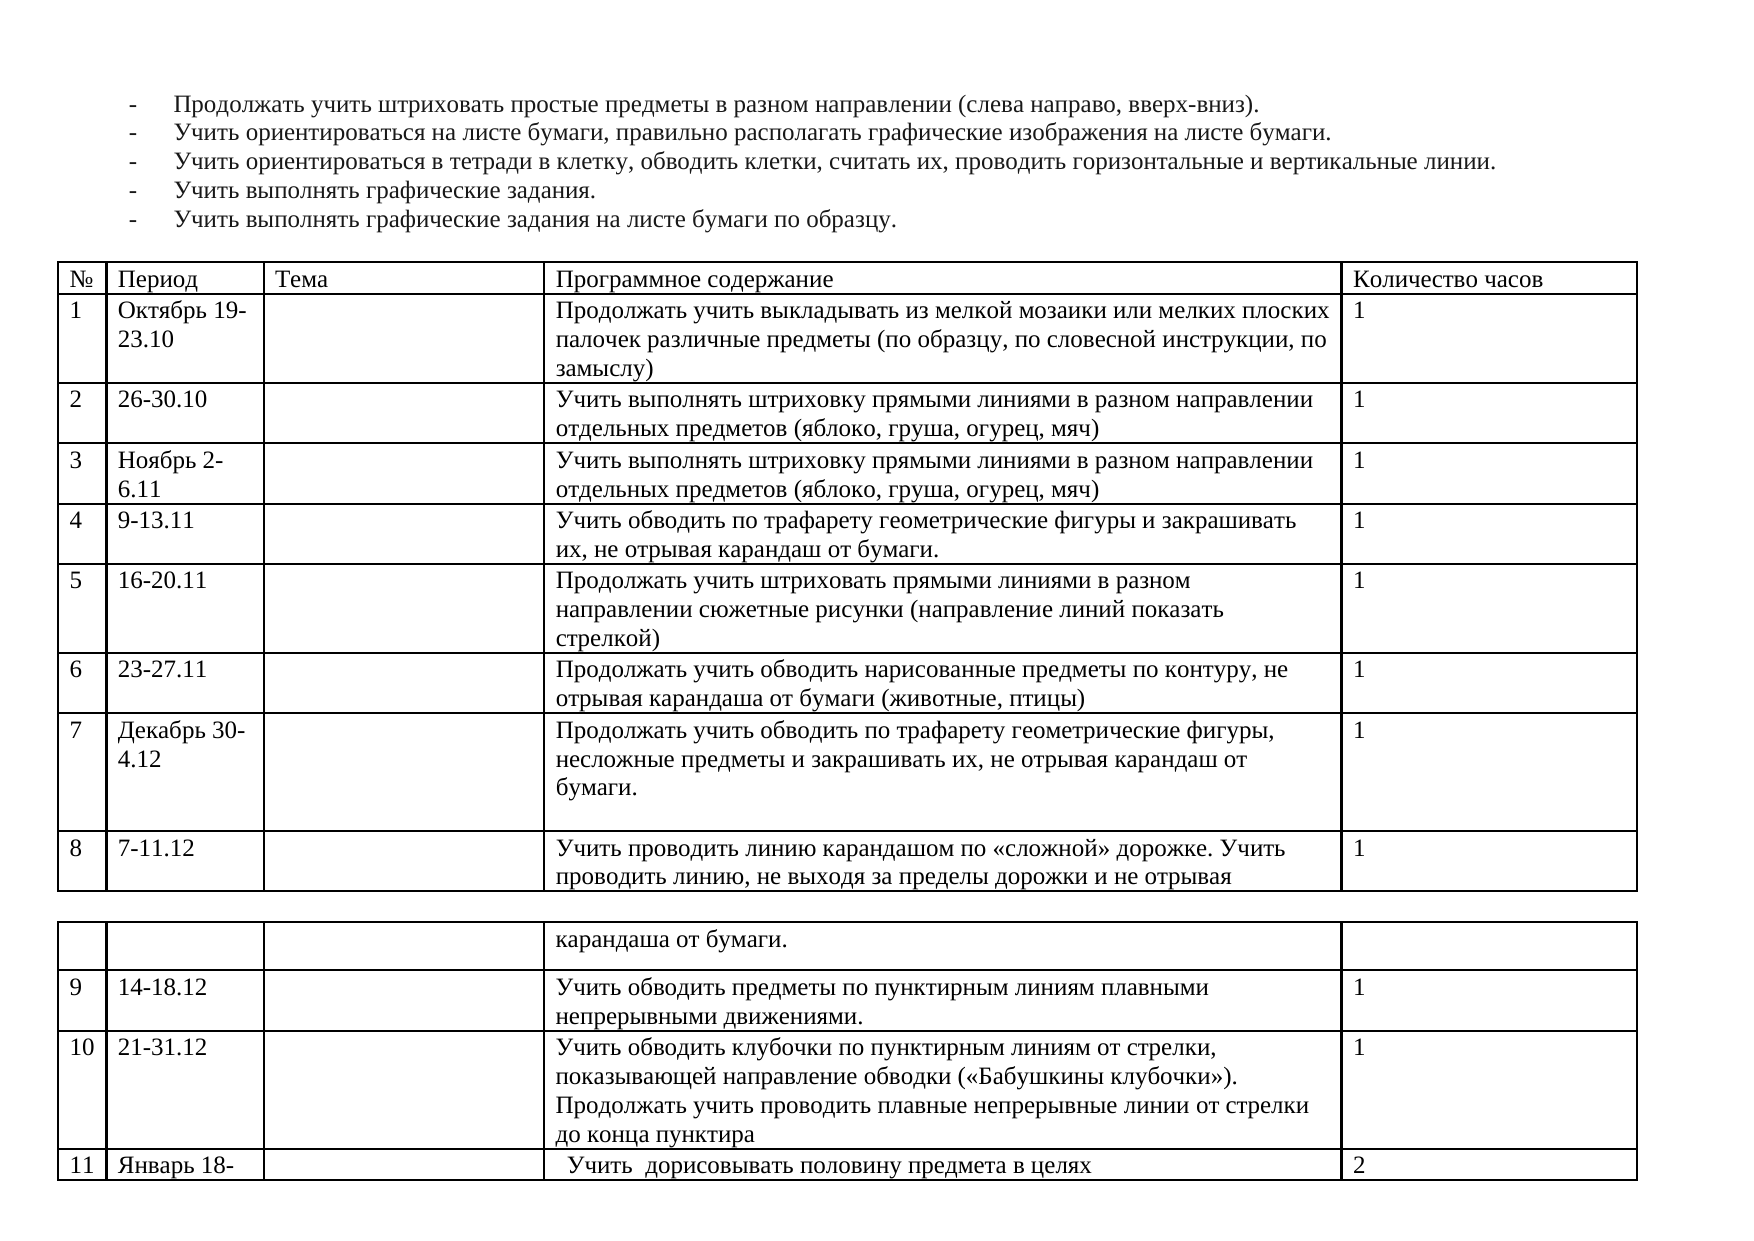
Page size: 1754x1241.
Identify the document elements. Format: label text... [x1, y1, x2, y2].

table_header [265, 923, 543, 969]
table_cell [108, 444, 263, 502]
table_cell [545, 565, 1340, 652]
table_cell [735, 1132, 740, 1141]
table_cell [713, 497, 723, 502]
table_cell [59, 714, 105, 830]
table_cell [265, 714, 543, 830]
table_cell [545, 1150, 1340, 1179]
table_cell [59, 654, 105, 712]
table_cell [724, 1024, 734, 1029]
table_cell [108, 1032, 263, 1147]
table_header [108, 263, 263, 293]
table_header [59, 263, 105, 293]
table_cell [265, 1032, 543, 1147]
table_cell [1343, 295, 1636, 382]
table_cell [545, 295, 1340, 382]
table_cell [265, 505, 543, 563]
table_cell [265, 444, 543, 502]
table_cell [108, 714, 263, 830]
text - Учить выполнять графические задания на листе бумаги по образцу. [128, 204, 1689, 232]
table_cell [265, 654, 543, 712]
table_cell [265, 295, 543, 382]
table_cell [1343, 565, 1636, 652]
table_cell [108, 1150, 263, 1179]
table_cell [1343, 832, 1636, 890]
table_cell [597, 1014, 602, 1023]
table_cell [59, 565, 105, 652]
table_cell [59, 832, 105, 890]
text - Учить выполнять графические задания. [128, 175, 1689, 204]
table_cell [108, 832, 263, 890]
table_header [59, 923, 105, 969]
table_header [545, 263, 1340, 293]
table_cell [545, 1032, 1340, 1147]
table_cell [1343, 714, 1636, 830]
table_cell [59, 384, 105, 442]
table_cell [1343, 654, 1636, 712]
text - Учить ориентироваться на листе бумаги, правильно располагать графические изображения на листе бумаги. [128, 117, 1689, 146]
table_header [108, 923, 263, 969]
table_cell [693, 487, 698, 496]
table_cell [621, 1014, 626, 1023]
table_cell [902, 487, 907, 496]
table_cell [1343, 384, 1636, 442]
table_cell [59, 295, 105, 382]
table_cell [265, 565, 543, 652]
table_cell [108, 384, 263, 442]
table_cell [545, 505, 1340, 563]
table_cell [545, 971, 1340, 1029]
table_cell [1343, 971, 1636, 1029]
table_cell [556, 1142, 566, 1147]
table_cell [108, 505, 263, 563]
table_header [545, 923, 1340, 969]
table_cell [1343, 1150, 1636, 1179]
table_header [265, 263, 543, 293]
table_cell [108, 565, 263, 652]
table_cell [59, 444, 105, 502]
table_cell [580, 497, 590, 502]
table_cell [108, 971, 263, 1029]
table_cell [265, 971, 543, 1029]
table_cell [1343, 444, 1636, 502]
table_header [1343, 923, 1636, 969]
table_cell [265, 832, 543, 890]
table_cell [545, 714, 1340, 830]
text - Учить ориентироваться в тетради в клетку, обводить клетки, считать их, проводить горизонтальные и вертикальные линии. [128, 146, 1689, 175]
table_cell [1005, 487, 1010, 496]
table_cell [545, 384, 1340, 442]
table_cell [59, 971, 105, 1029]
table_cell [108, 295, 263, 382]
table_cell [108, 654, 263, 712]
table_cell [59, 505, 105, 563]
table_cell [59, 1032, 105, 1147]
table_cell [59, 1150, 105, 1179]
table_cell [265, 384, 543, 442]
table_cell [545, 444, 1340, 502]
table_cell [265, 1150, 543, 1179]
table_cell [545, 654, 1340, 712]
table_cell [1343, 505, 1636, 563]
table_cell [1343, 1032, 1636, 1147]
text - Продолжать учить штриховать простые предметы в разном направлении (слева направо, вверх-вниз). [128, 89, 1689, 117]
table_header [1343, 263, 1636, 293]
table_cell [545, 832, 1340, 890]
